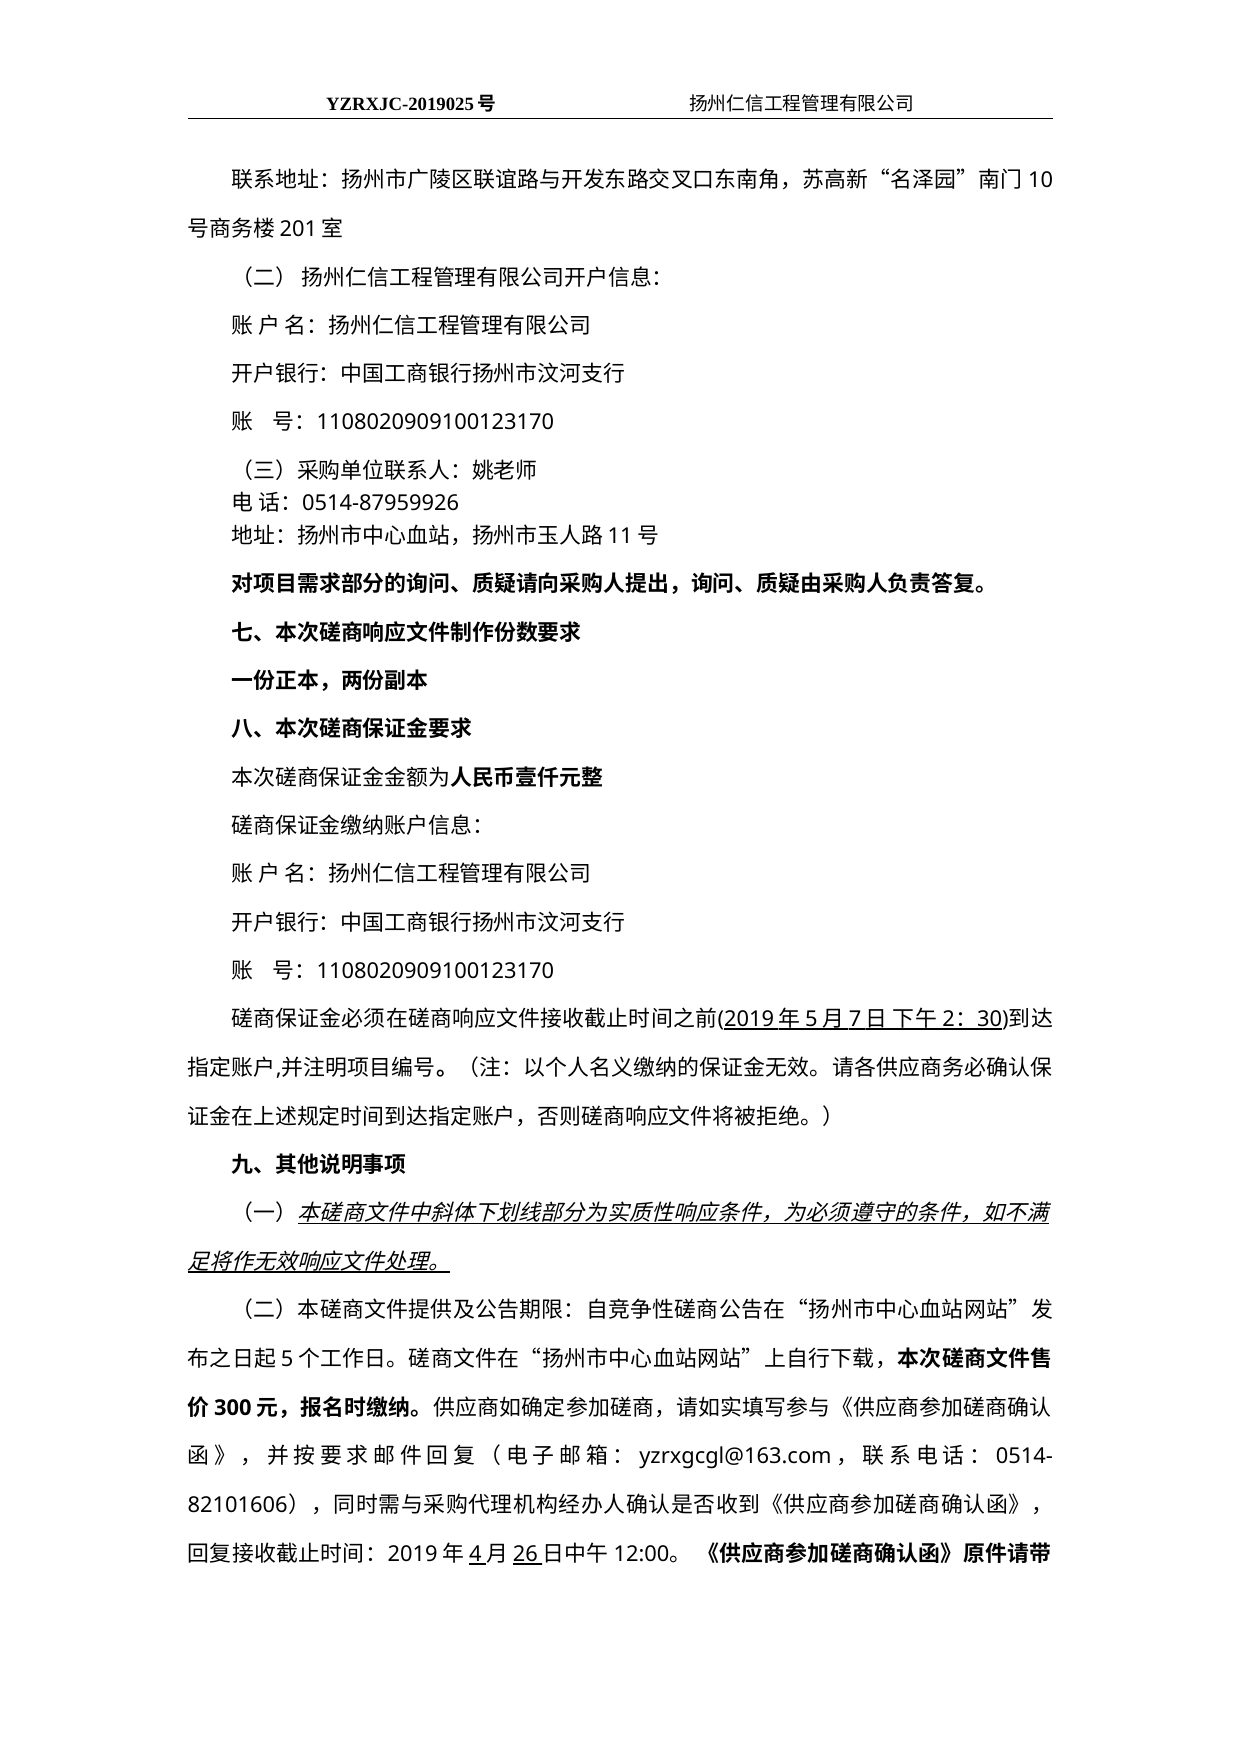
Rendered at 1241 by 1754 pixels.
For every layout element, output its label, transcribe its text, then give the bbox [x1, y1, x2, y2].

text 对项目需求部分的询问、质疑请向采购人提出，询问、质疑由采购人负责答复。 [187, 566, 1053, 598]
text （一）本磋商文件中斜体下划线部分为实质性响应条件，为必须遵守的条件，如不满足将作无效响应文件处理。 [187, 1195, 1053, 1276]
text 一份正本，两份副本 [187, 662, 1053, 695]
text 账 户 名：扬州仁信工程管理有限公司 [187, 307, 1053, 340]
text 账 号：1108020909100123170 [187, 952, 1053, 985]
text 九、其他说明事项 [187, 1147, 1053, 1179]
text 本次磋商保证金金额为人民币壹仟元整 [187, 759, 1053, 792]
text 电 话：0514-87959926 [187, 485, 1053, 517]
text 开户银行：中国工商银行扬州市汶河支行 [187, 904, 1053, 937]
text 账 号：1108020909100123170 [187, 404, 1053, 437]
text 联系地址：扬州市广陵区联谊路与开发东路交叉口东南角，苏高新“名泽园”南门10号商务楼201室 [187, 162, 1053, 243]
text 地址：扬州市中心血站，扬州市玉人路11号 [187, 517, 1053, 550]
text （二） 扬州仁信工程管理有限公司开户信息： [187, 259, 1053, 292]
text 八、本次磋商保证金要求 [187, 711, 1053, 743]
text （三）采购单位联系人：姚老师 [187, 452, 1053, 485]
text 开户银行：中国工商银行扬州市汶河支行 [187, 356, 1053, 388]
text 磋商保证金缴纳账户信息： [187, 807, 1053, 840]
text 账 户 名：扬州仁信工程管理有限公司 [187, 856, 1053, 888]
text 七、本次磋商响应文件制作份数要求 [187, 614, 1053, 647]
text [187, 1292, 1053, 1568]
text 磋商保证金必须在磋商响应文件接收截止时间之前(2019年5月7日 下午 2：30)到达指定账户,并注明项目编号。（注：以个人名义缴纳的保证金无效。请各供应商务必确认保证金在上述规定时间到达指定账户，否则磋商响应文件将被拒绝。） [187, 1001, 1053, 1131]
